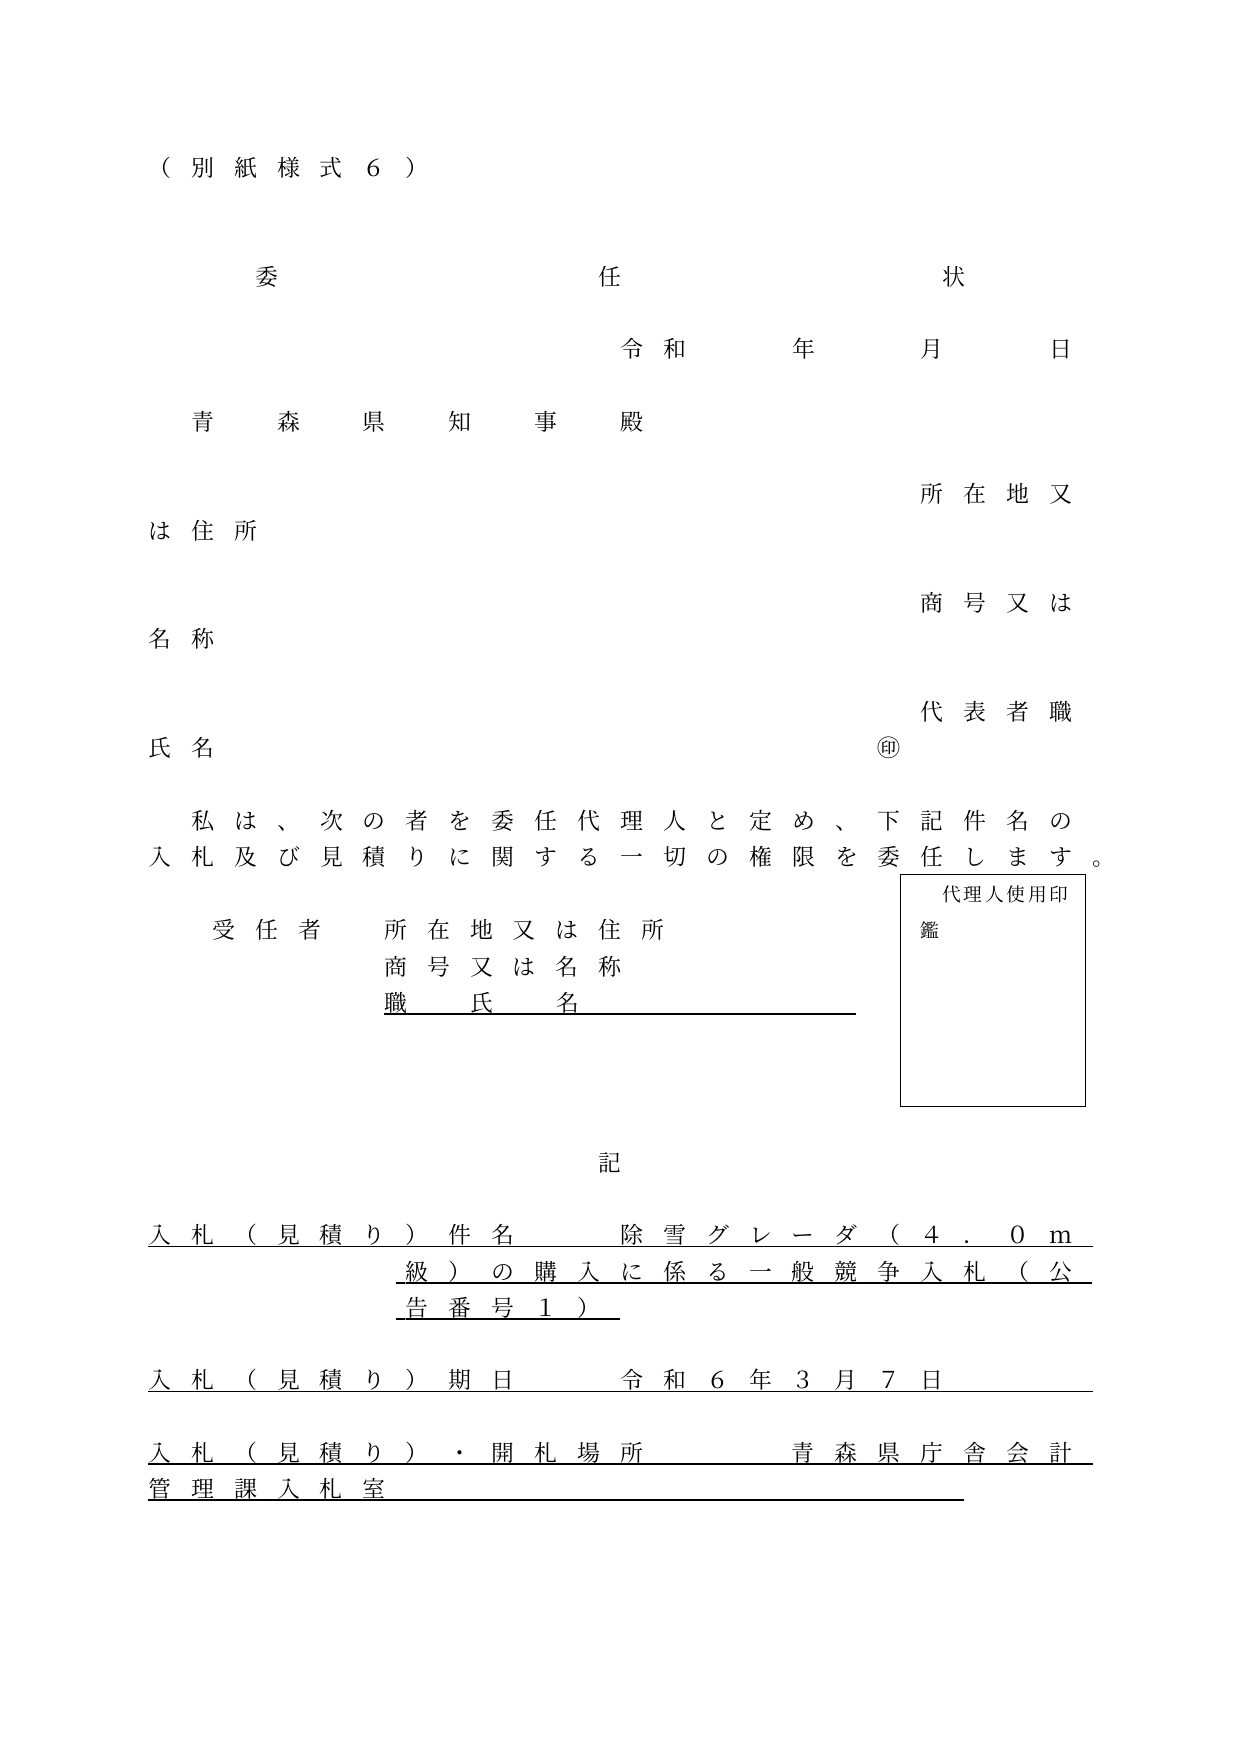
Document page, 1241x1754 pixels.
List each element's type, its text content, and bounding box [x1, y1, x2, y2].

text 青 森 県 知 事 殿 [148, 402, 1092, 439]
text 代表者職氏名 ㊞ [148, 692, 1092, 765]
text 入札（見積り）・開札場所 青森県庁舎会計管理課入札室 [148, 1433, 1092, 1463]
table_header 代理人使用印鑑 [901, 875, 1085, 1106]
text 入札（見積り）期日 令和６年３月７日 [148, 1361, 1092, 1391]
text 私は、次の者を委任代理人と定め、下記件名の入札及び見積りに関する一切の権限を委任します。 [148, 801, 1092, 874]
text 入札（見積り）件名 除雪グレーダ（４．０ｍ級）の購入に係る一般競争入札（公告番号１） [148, 1247, 1092, 1325]
text 入札（見積り）・開札場所 青森県庁舎会計管理課入札室 [148, 1465, 1092, 1506]
text 委 任 状 [148, 257, 1092, 294]
text 令和 年 月 日 [148, 330, 1092, 366]
text 入札（見積り）件名 除雪グレーダ（４．０ｍ級）の購入に係る一般競争入札（公告番号１） [148, 1216, 1092, 1246]
text 商号又は名称 [148, 584, 1092, 656]
text 記 [148, 1143, 1092, 1180]
text 所在地又は住所 [148, 475, 1092, 547]
text （別紙様式６） [148, 149, 1092, 185]
table_header 受任者 所在地又は住所 商号又は名称 職 氏 名 [154, 874, 900, 1106]
